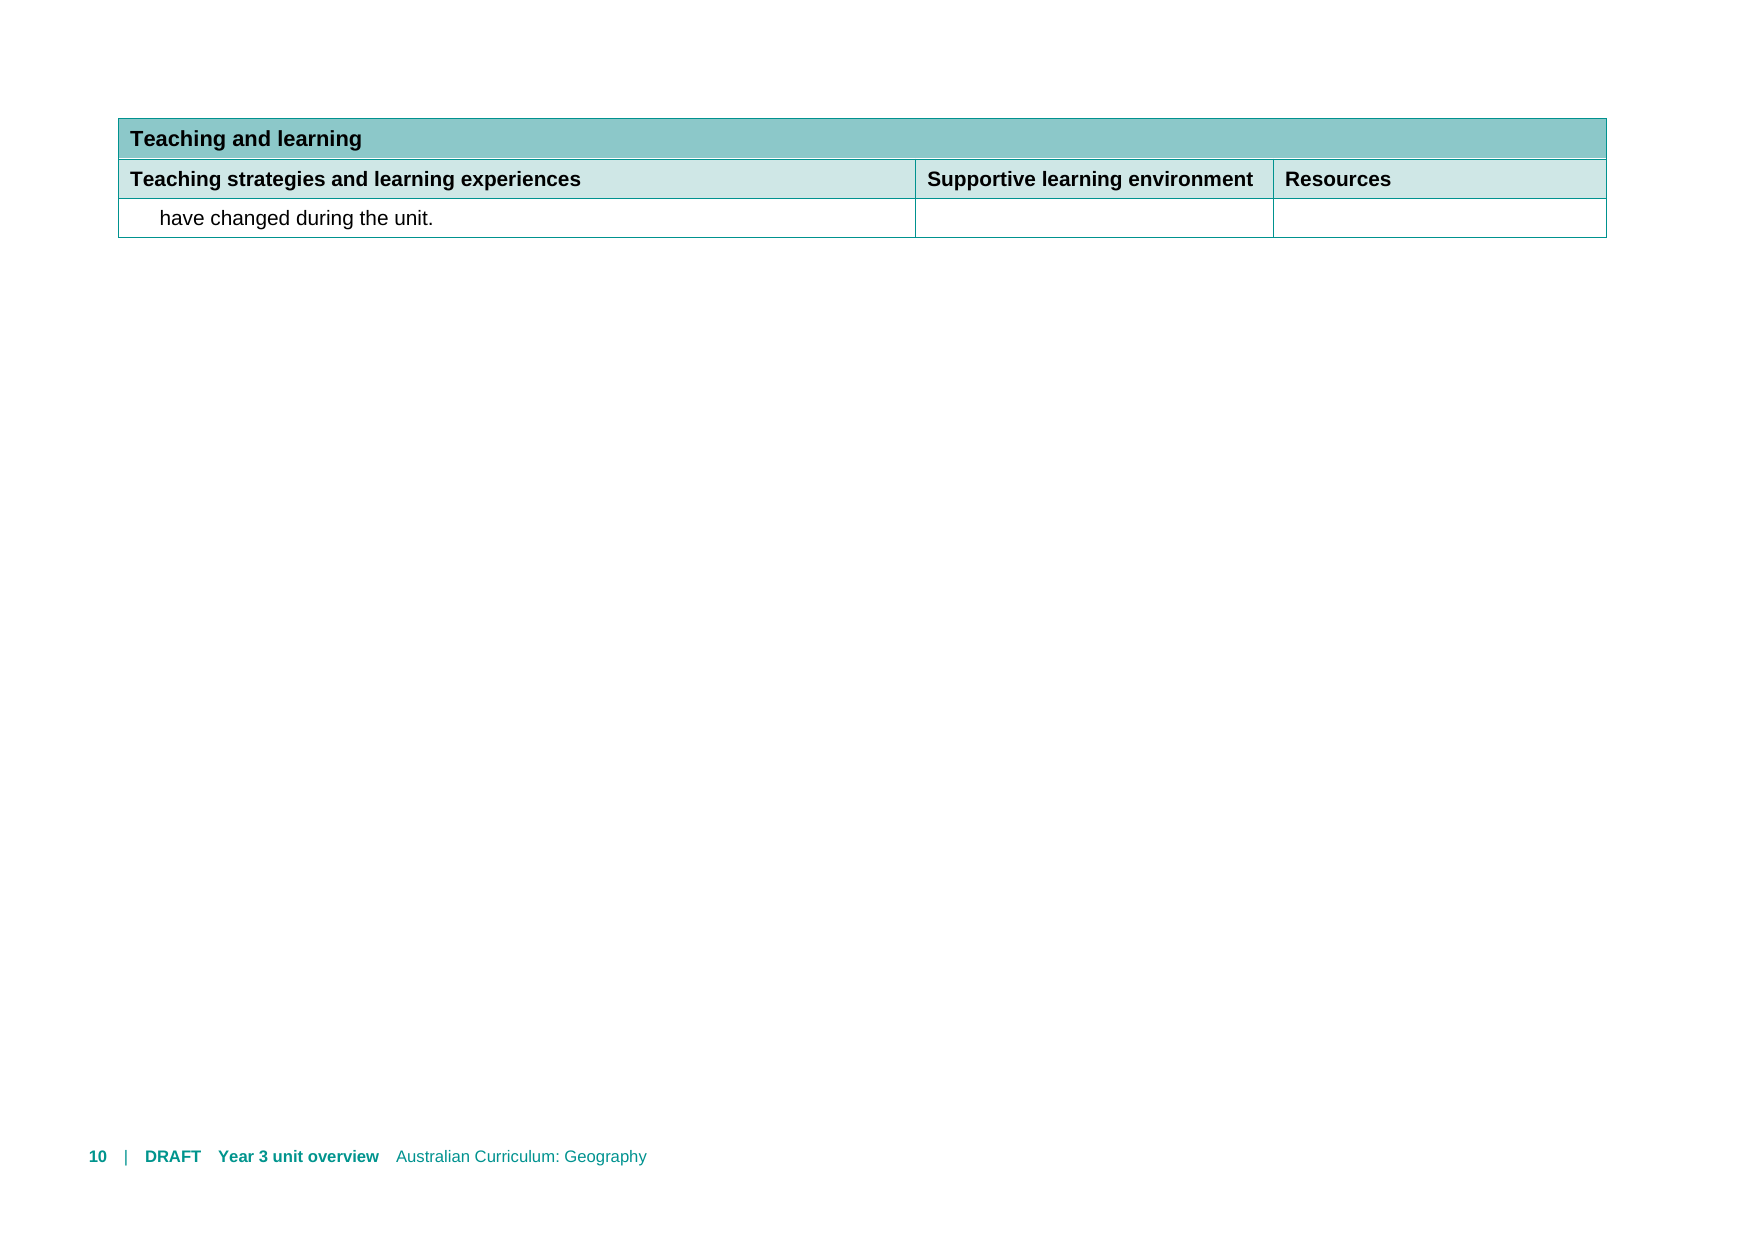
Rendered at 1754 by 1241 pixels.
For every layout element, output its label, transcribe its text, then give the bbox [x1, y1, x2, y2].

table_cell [1274, 199, 1606, 237]
table_cell Resources [1274, 160, 1606, 198]
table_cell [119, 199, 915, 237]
table_cell Supportive learning environment [916, 160, 1273, 198]
table_cell Teaching strategies and learning experiences [119, 160, 915, 198]
table_header Teaching and learning [119, 119, 1606, 158]
table_cell [916, 199, 1273, 237]
